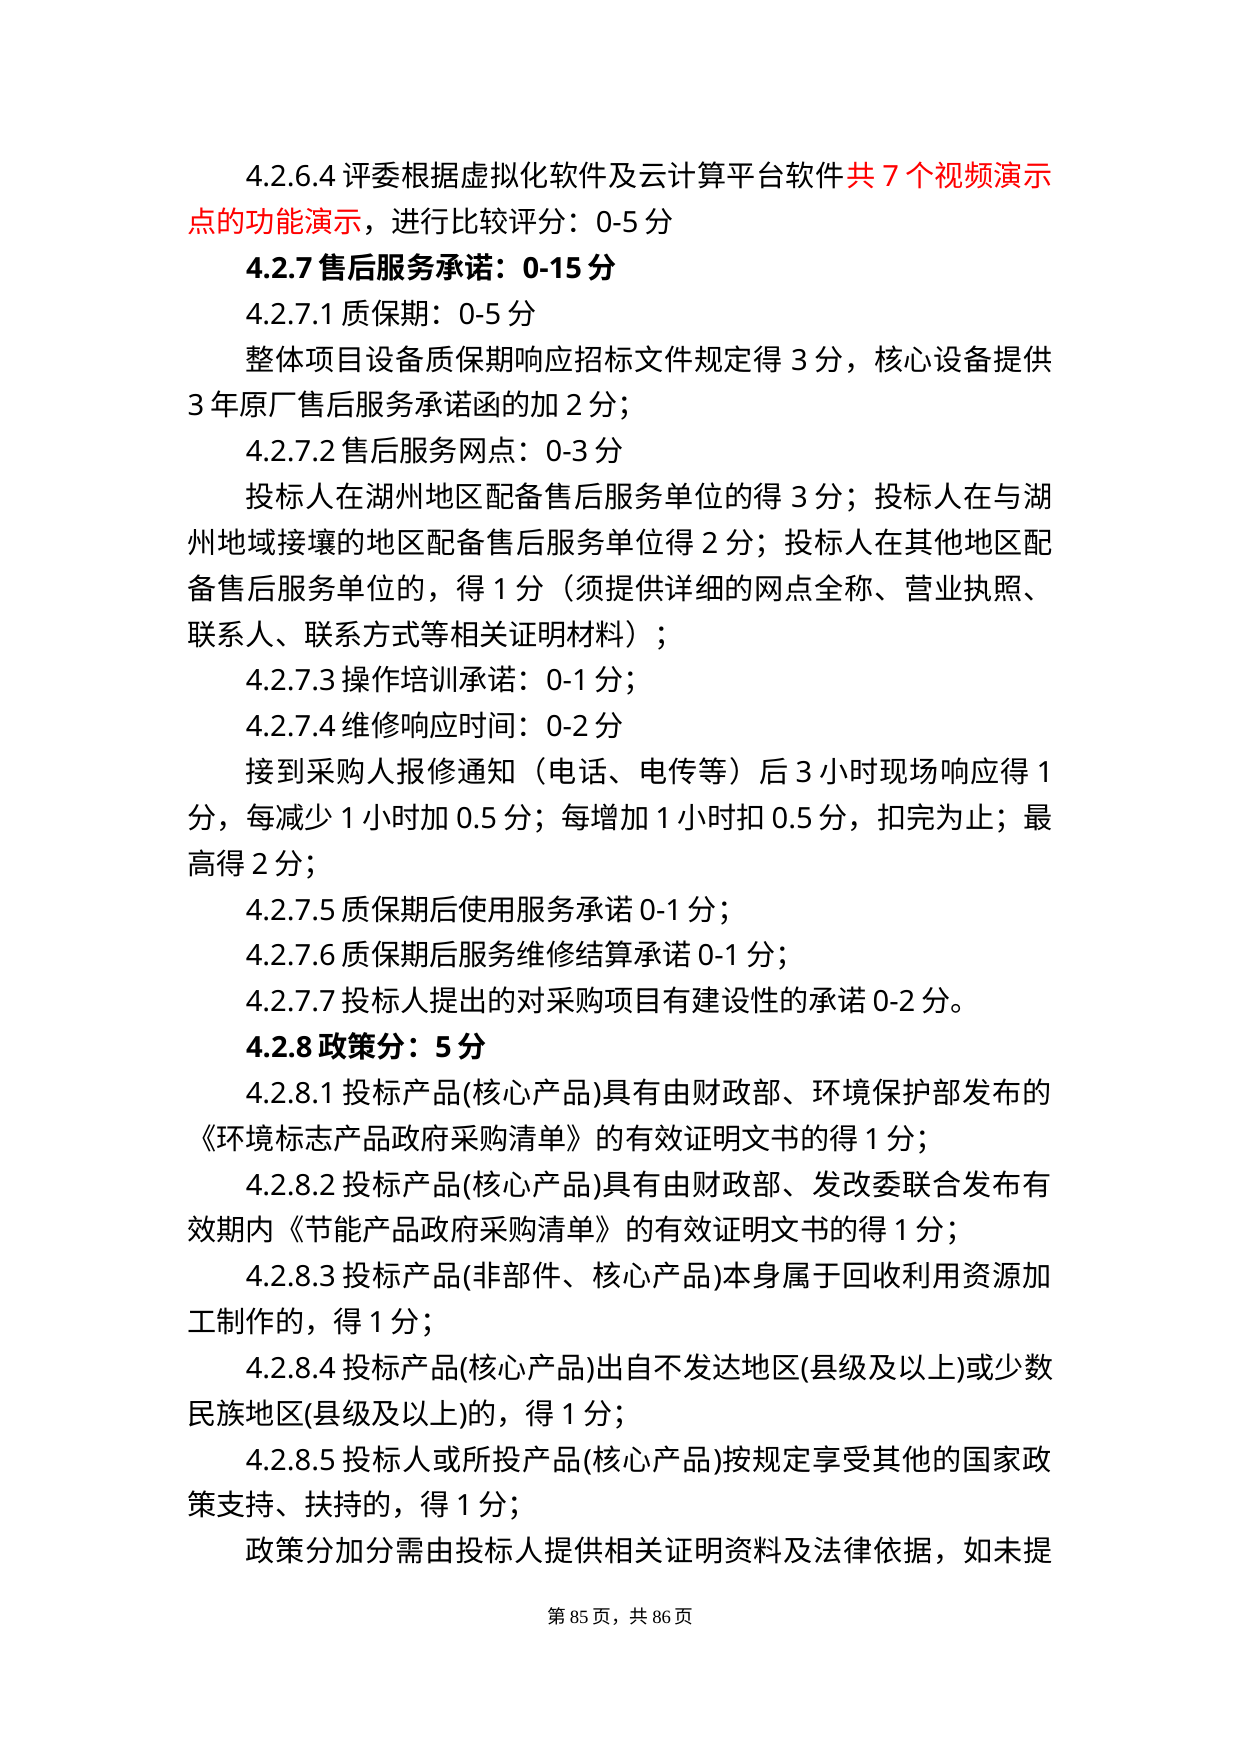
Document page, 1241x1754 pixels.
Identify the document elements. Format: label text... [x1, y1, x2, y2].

text 4.2.7.3操作培训承诺：0-1分； [187, 654, 1053, 700]
text 接到采购人报修通知（电话、电传等）后3小时现场响应得1分，每减少1小时加0.5分；每增加1小时扣0.5分，扣完为止；最高得2分； [187, 746, 1053, 883]
text 4.2.8.5投标人或所投产品(核心产品)按规定享受其他的国家政策支持、扶持的，得1分； [187, 1433, 1053, 1525]
text 4.2.7售后服务承诺：0-15分 [187, 242, 1053, 287]
text 4.2.8.3投标产品(非部件、核心产品)本身属于回收利用资源加工制作的，得1分； [187, 1250, 1053, 1342]
text 4.2.7.4维修响应时间：0-2分 [187, 700, 1053, 746]
text 4.2.8.2投标产品(核心产品)具有由财政部、发改委联合发布有效期内《节能产品政府采购清单》的有效证明文书的得1分； [187, 1158, 1053, 1250]
text 4.2.7.5质保期后使用服务承诺0-1分； [187, 883, 1053, 929]
text 4.2.7.1质保期：0-5分 [187, 287, 1053, 333]
text 4.2.7.6质保期后服务维修结算承诺0-1分； [187, 929, 1053, 975]
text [187, 1525, 1053, 1571]
text 4.2.7.2 售后服务网点：0-3分 [187, 425, 1053, 471]
text 4.2.8.4投标产品(核心产品)出自不发达地区(县级及以上)或少数民族地区(县级及以上)的，得1分； [187, 1342, 1053, 1433]
text 投标人在湖州地区配备售后服务单位的得3分；投标人在与湖州地域接壤的地区配备售后服务单位得2分；投标人在其他地区配备售后服务单位的，得1分（须提供详细的网点全称、营业执照、联系人、联系方式等相关证明材料）； [187, 471, 1053, 654]
text 4.2.7.7投标人提出的对采购项目有建设性的承诺0-2分。 [187, 975, 1053, 1021]
text 4.2.8.1投标产品(核心产品)具有由财政部、环境保护部发布的《环境标志产品政府采购清单》的有效证明文书的得1分； [187, 1067, 1053, 1158]
text 4.2.8政策分：5分 [187, 1021, 1053, 1067]
text 整体项目设备质保期响应招标文件规定得3分，核心设备提供3年原厂售后服务承诺函的加2分； [187, 333, 1053, 425]
text 4.2.6.4评委根据虚拟化软件及云计算平台软件共7个视频演示点的功能演示，进行比较评分：0-5分 [187, 150, 1053, 242]
